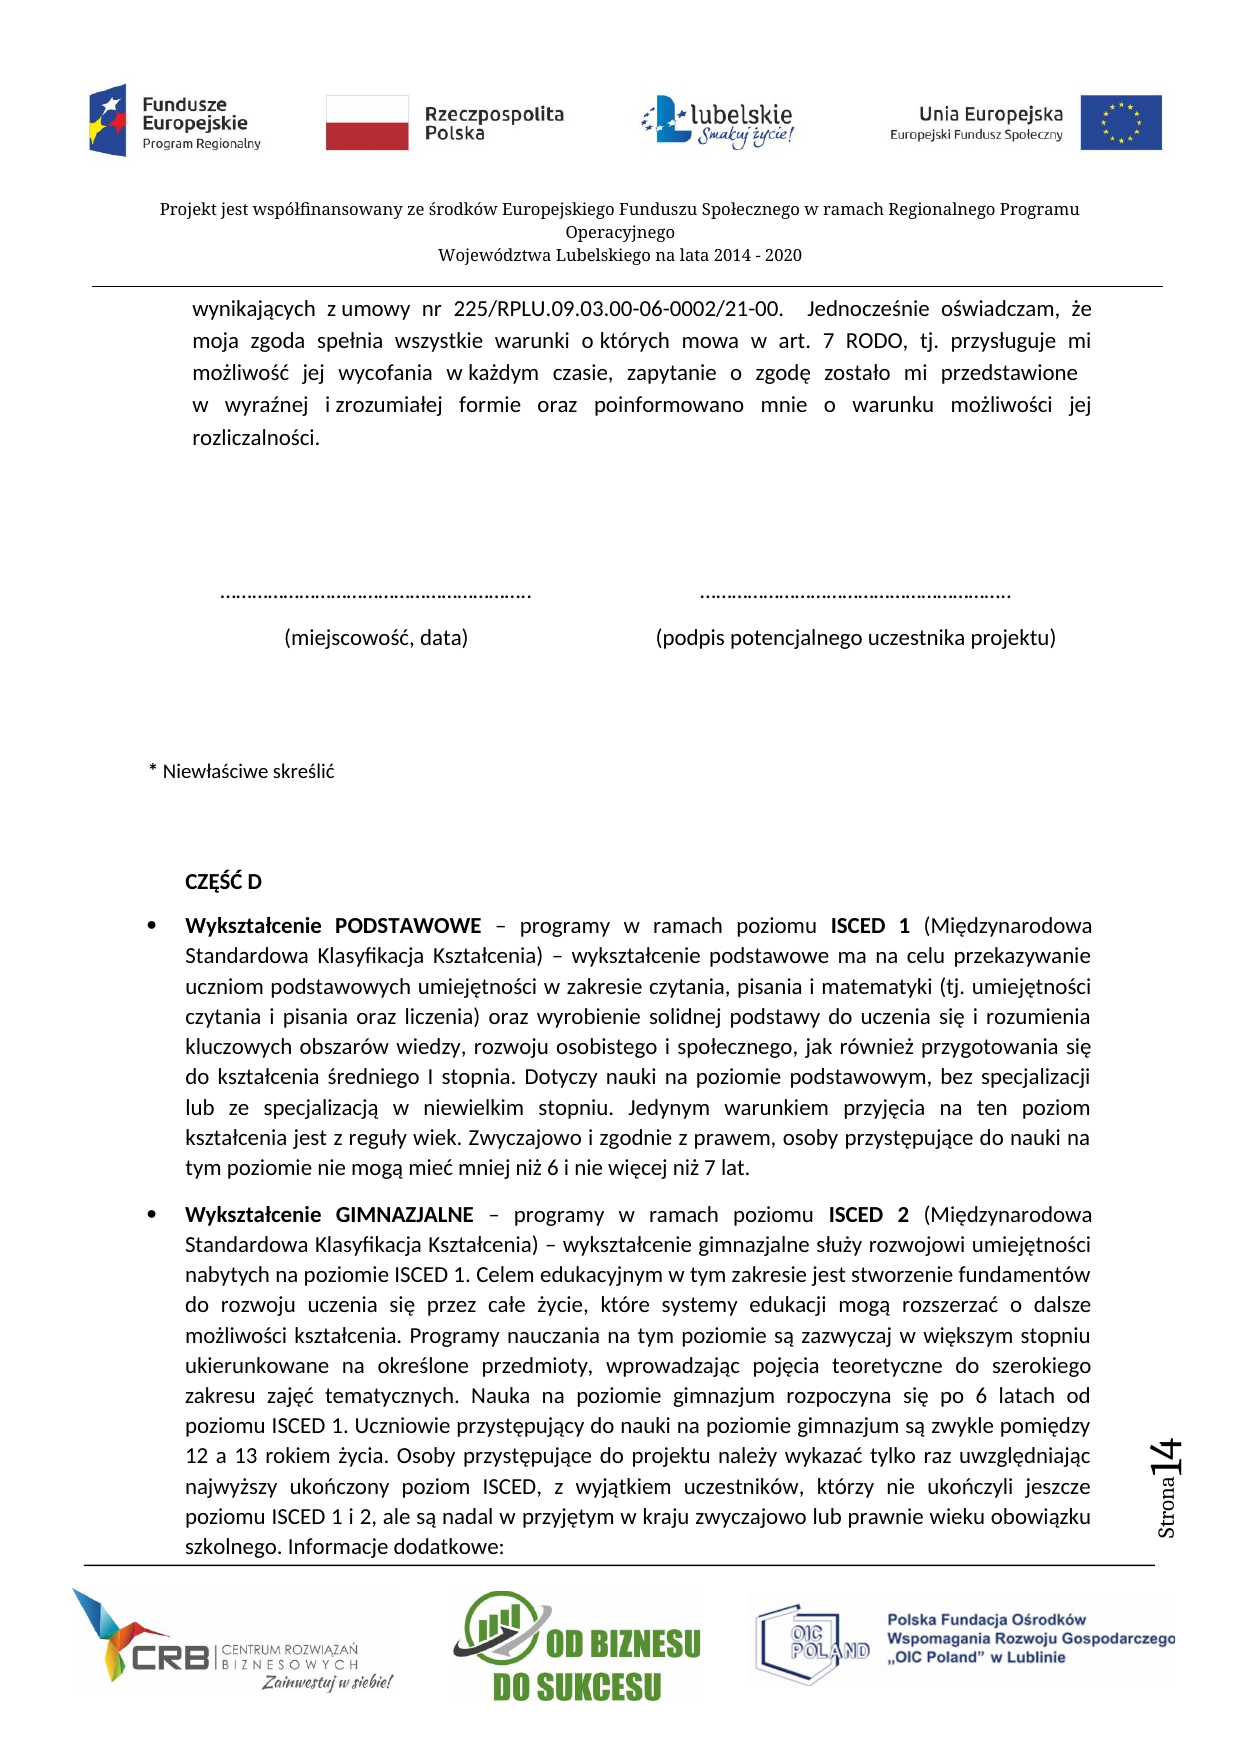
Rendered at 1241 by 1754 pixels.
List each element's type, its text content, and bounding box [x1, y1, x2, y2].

picture [39, 57, 1202, 179]
text * Niewłaściwe skreślić [148, 758, 1093, 784]
picture [748, 1592, 1175, 1686]
list CZĘŚĆ D [185, 867, 1093, 895]
picture [453, 1591, 700, 1701]
table_header ………………………………………………….. (podpis potencjalnego uczestnika projektu) [616, 577, 1096, 670]
list Wykształcenie GIMNAZJALNE – programy w ramach poziomu ISCED 2 (Międzynarodowa Standardowa Klasyfikacja Kształcenia) – wykształcenie gimnazjalne służy rozwojowi umiejętności nabytych na poziomie ISCED 1. Celem edukacyjnym w tym zakresie jest stworzenie fundamentów do rozwoju uczenia się przez całe życie, które systemy edukacji mogą rozszerzać o dalsze możliwości kształcenia. Programy nauczania na tym poziomie są zazwyczaj w większym stopniu ukierunkowane na określone przedmioty, wprowadzając pojęcia teoretyczne do szerokiego zakresu zajęć tematycznych. Nauka na poziomie gimnazjum rozpoczyna się po 6 latach od poziomu ISCED 1. Uczniowie przystępujący do nauki na poziomie gimnazjum są zwykle pomiędzy 12 a 13 rokiem życia. Osoby przystępujące do projektu należy wykazać tylko raz uwzględniając najwyższy ukończony poziom ISCED, z wyjątkiem uczestników, którzy nie ukończyli jeszcze poziomu ISCED 1 i 2, ale są nadal w przyjętym w kraju zwyczajowo lub prawnie wieku obowiązku szkolnego. Informacje dodatkowe: [148, 1200, 1093, 1560]
table_header ………………………………………………….. (miejscowość, data) [136, 577, 616, 670]
list Wykształcenie PODSTAWOWE – programy w ramach poziomu ISCED 1 (Międzynarodowa Standardowa Klasyfikacja Kształcenia) – wykształcenie podstawowe ma na celu przekazywanie uczniom podstawowych umiejętności w zakresie czytania, pisania i matematyki (tj. umiejętności czytania i pisania oraz liczenia) oraz wyrobienie solidnej podstawy do uczenia się i rozumienia kluczowych obszarów wiedzy, rozwoju osobistego i społecznego, jak również przygotowania się do kształcenia średniego I stopnia. Dotyczy nauki na poziomie podstawowym, bez specjalizacji lub ze specjalizacją w niewielkim stopniu. Jedynym warunkiem przyjęcia na ten poziom kształcenia jest z reguły wiek. Zwyczajowo i zgodnie z prawem, osoby przystępujące do nauki na tym poziomie nie mogą mieć mniej niż 6 i nie więcej niż 7 lat. [148, 911, 1093, 1181]
picture [71, 1587, 394, 1693]
